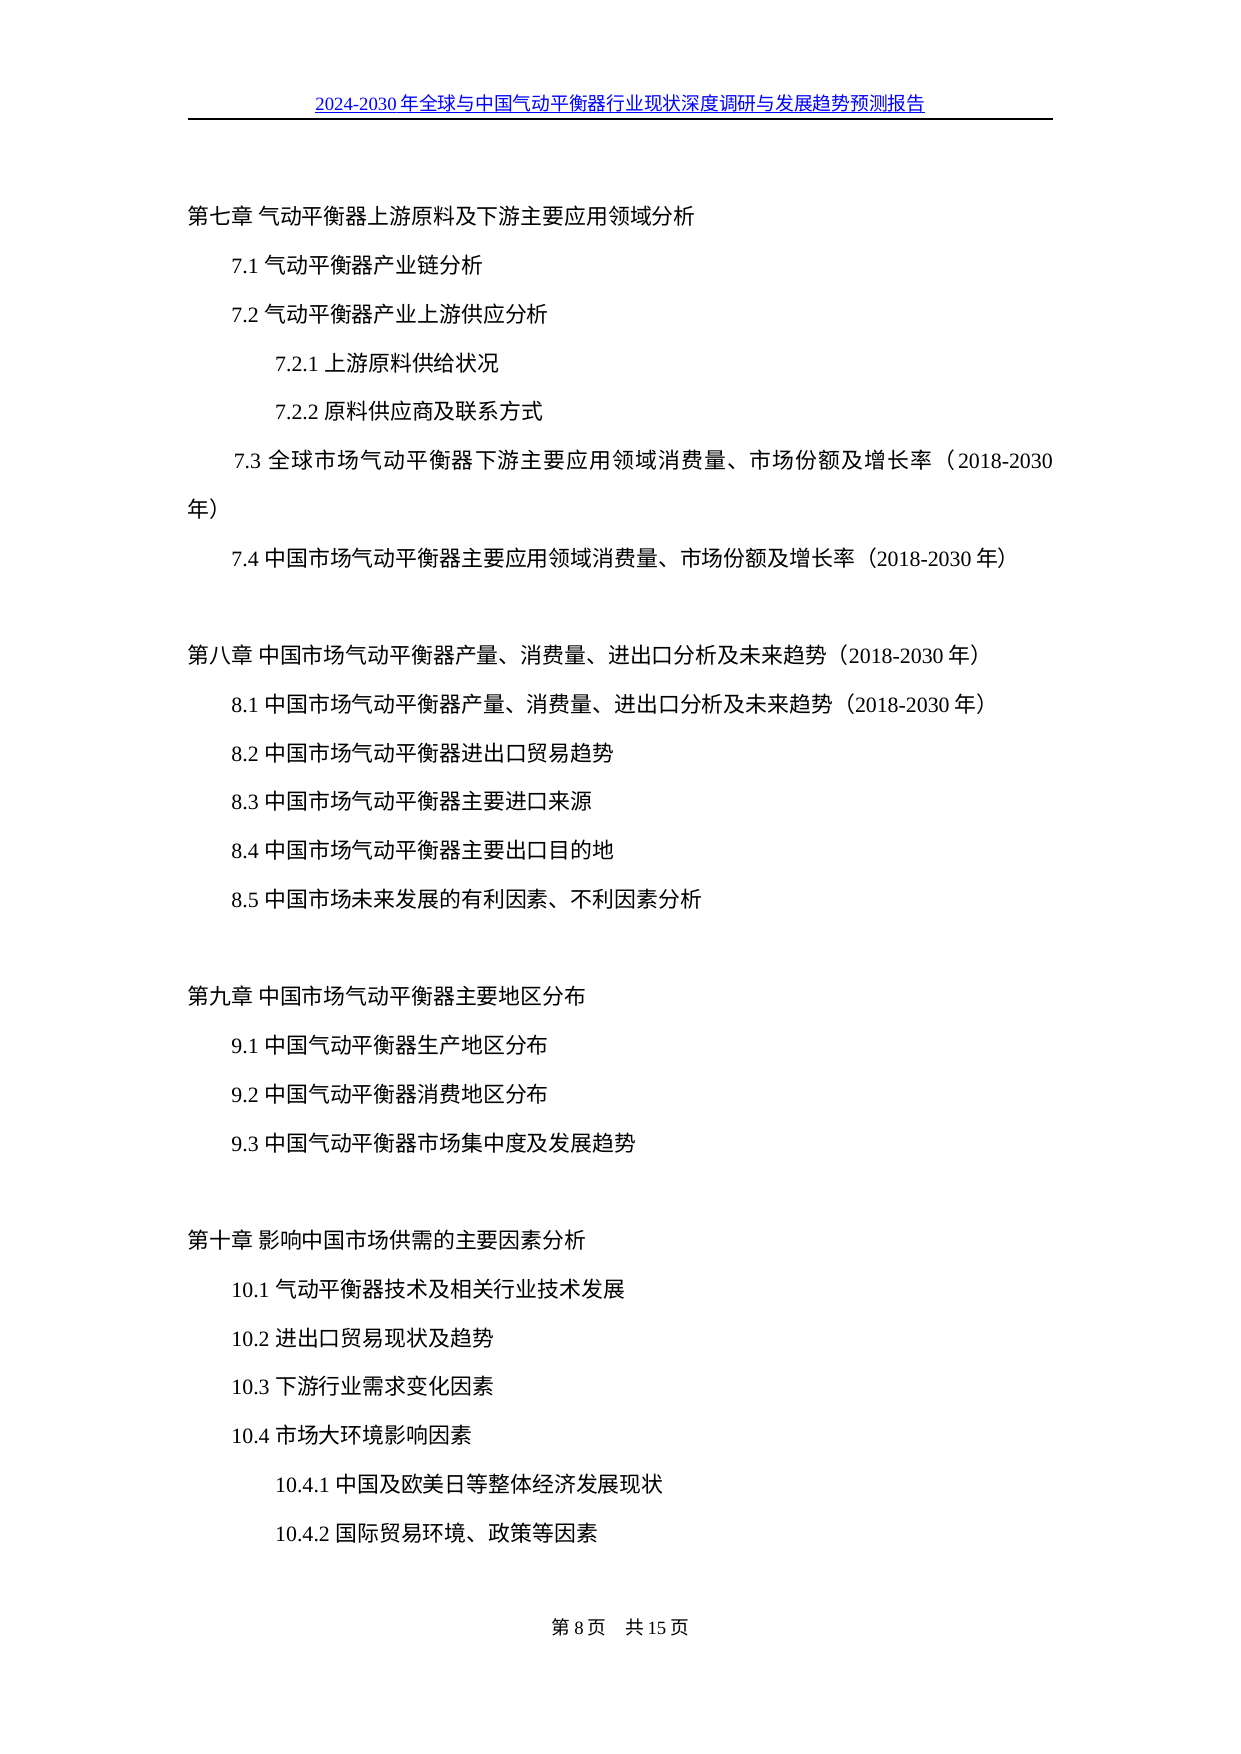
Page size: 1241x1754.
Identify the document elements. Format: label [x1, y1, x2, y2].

text [187, 150, 1053, 1548]
